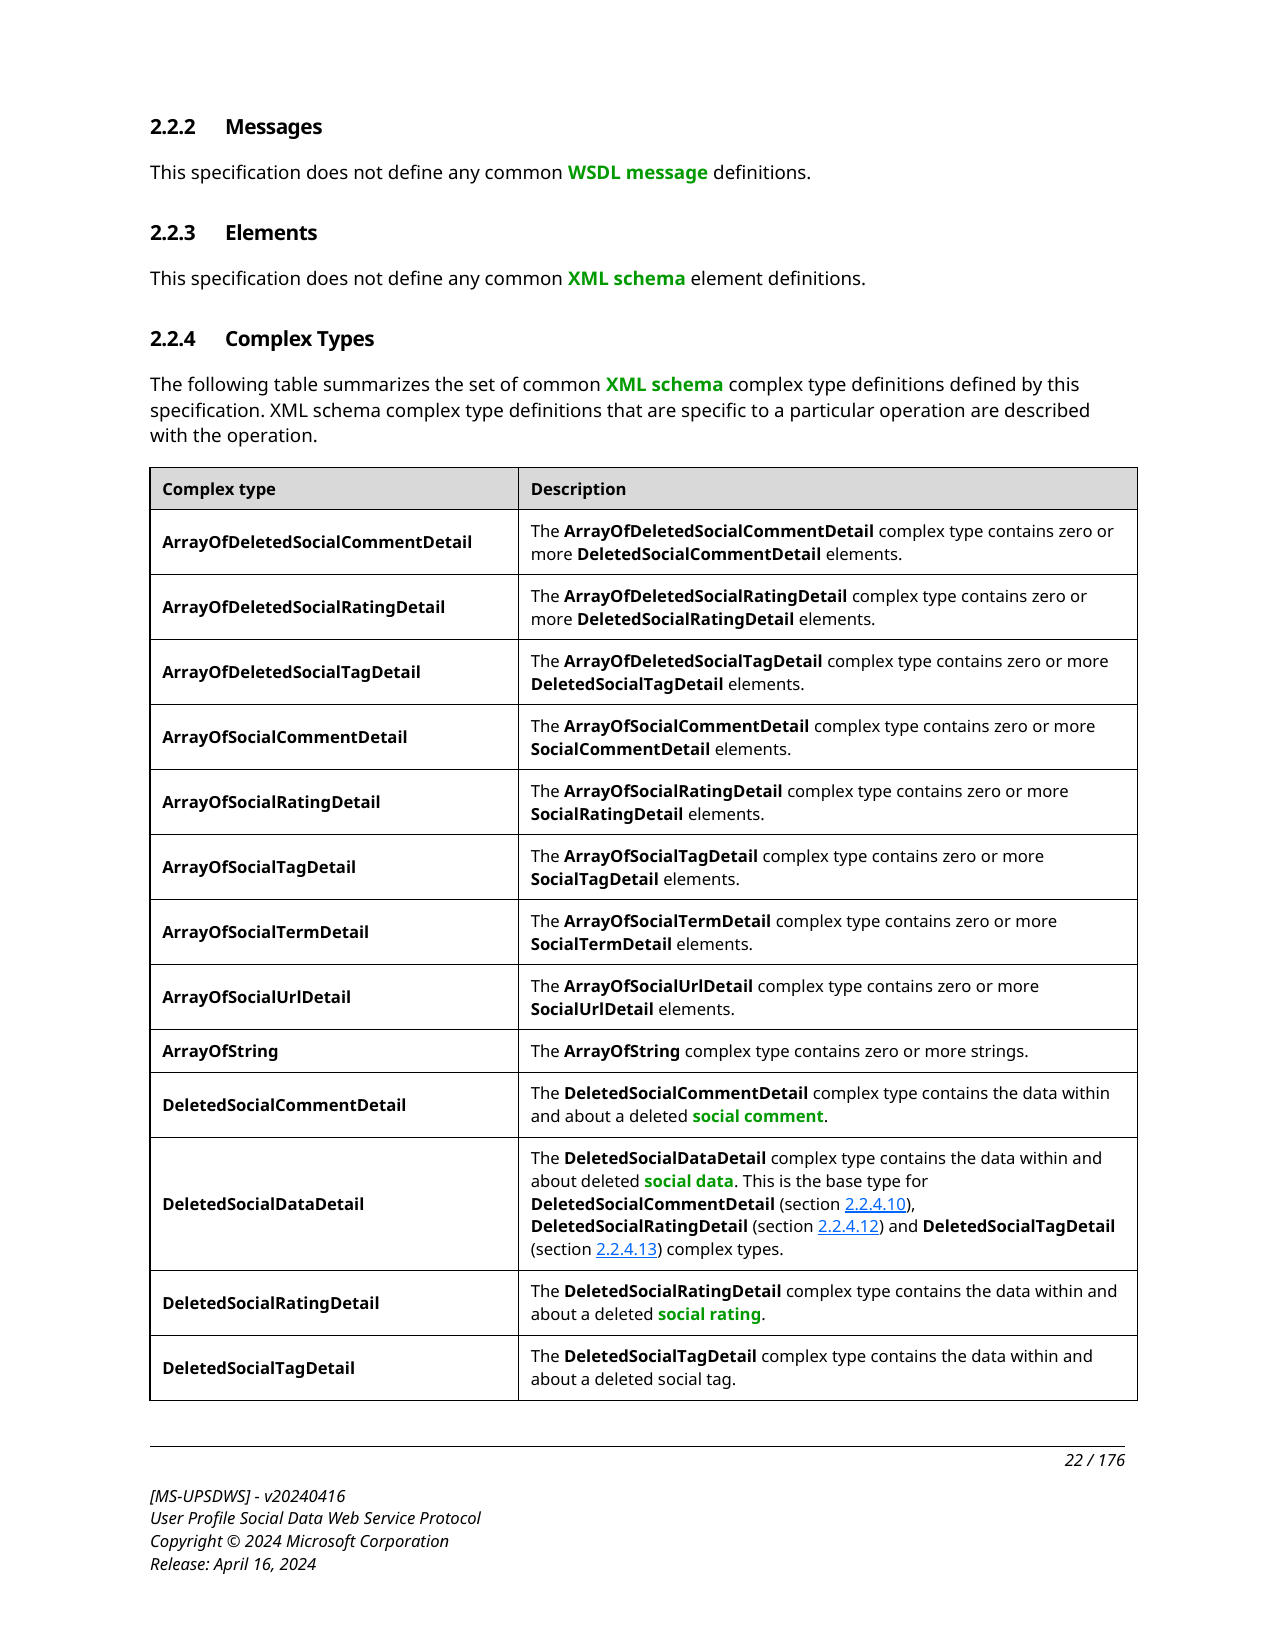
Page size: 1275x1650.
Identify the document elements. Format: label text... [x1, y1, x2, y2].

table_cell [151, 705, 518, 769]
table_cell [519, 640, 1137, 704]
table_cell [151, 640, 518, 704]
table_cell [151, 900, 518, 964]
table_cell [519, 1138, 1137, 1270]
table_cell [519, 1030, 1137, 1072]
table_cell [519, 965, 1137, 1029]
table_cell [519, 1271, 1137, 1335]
subtitle Elements [150, 218, 1125, 247]
subtitle Messages [150, 112, 1125, 141]
text This specification does not define any common WSDL message definitions. [150, 160, 1125, 185]
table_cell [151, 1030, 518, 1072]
subtitle Complex Types [150, 324, 1125, 353]
text This specification does not define any common XML schema element definitions. [150, 266, 1125, 291]
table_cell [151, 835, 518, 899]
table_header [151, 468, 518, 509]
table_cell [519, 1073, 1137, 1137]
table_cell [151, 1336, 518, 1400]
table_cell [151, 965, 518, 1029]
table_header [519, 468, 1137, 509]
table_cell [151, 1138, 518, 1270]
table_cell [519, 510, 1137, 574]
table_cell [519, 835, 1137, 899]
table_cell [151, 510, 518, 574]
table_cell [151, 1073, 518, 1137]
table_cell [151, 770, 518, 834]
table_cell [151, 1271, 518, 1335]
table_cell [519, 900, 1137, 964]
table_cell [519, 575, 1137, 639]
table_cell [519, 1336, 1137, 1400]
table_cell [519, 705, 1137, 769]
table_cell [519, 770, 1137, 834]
text The following table summarizes the set of common XML schema complex type definitions defined by this specification. XML schema complex type definitions that are specific to a particular operation are described with the operation. [150, 372, 1125, 448]
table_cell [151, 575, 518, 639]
